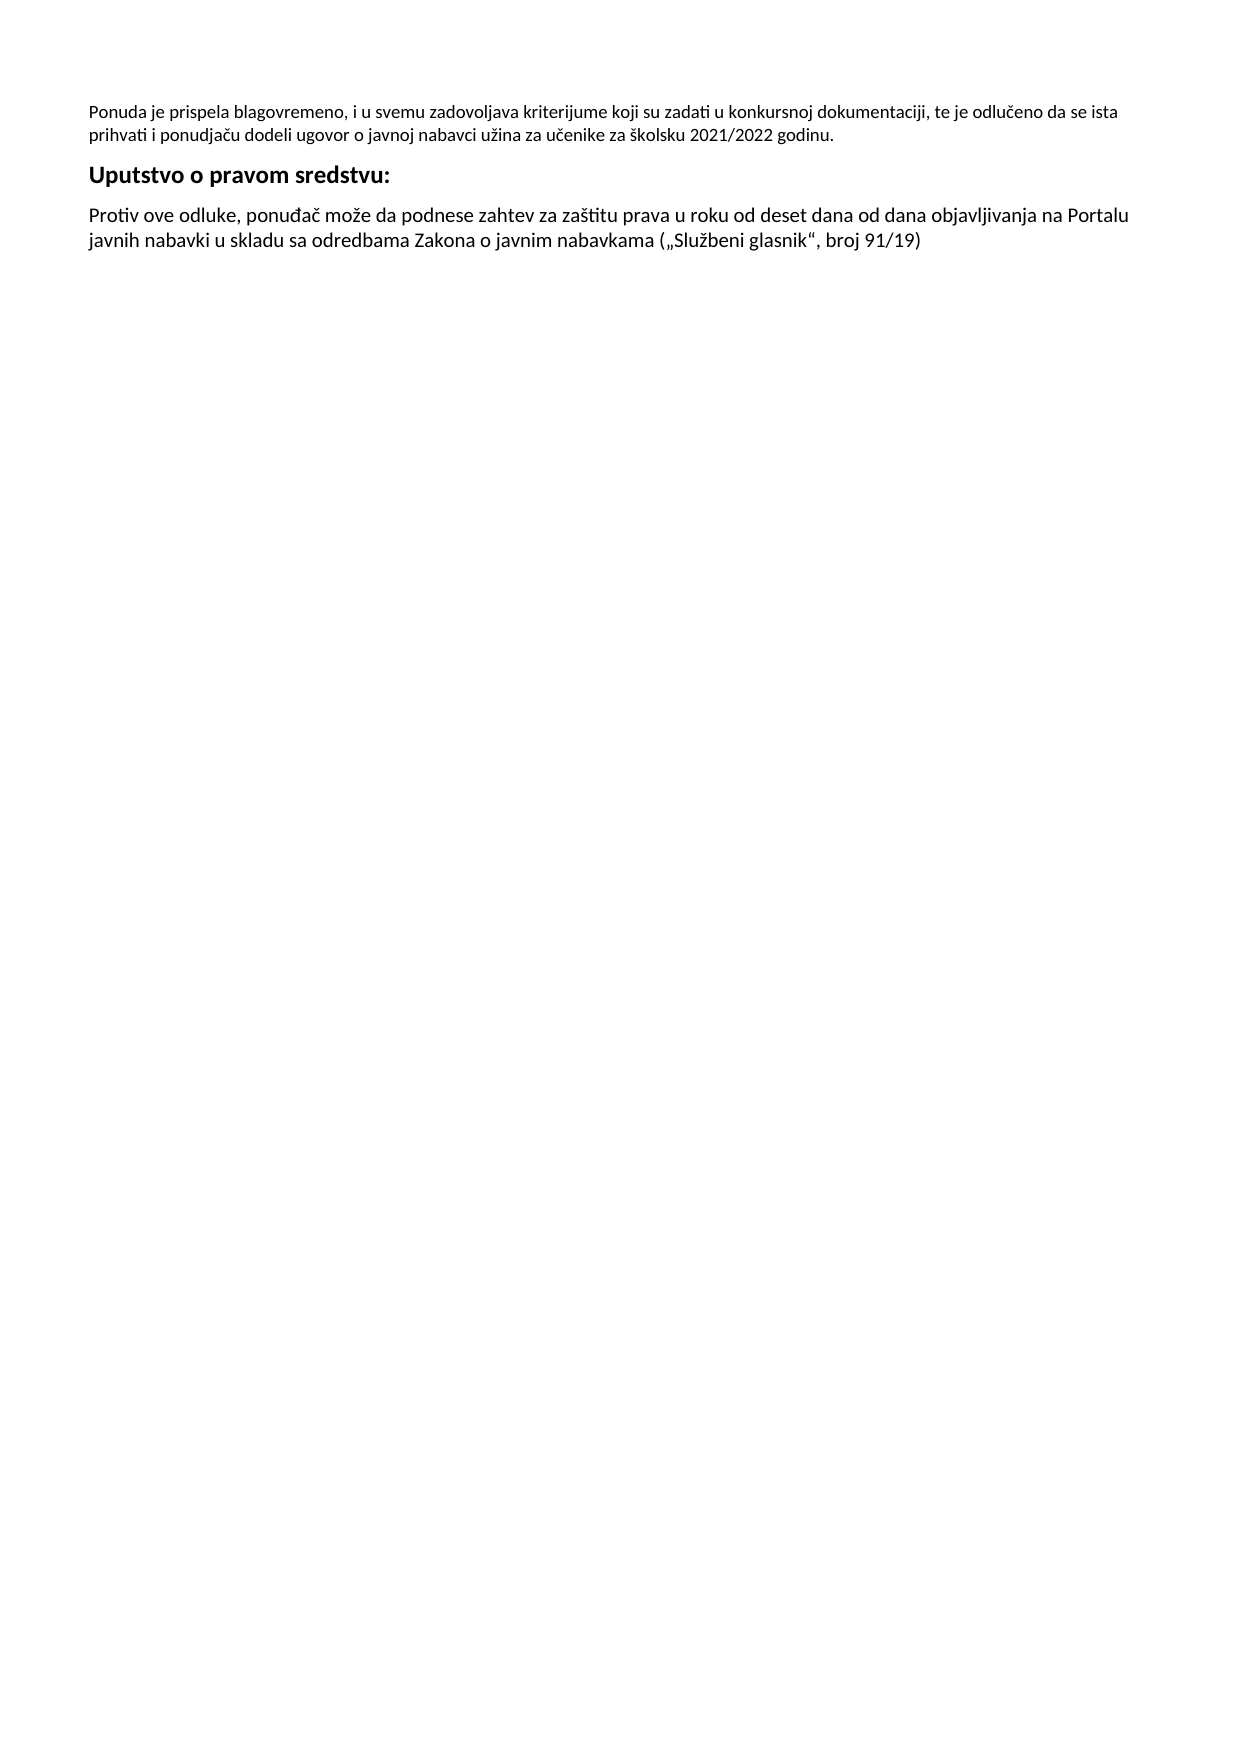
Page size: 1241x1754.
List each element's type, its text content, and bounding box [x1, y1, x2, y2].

text Ponuda je prispela blagovremeno, i u svemu zadovoljava kriterijume koji su zadati u konkursnoj dokumentaciji, te je odlučeno da se ista prihvati i ponudjaču dodeli ugovor o javnoj nabavci užina za učenike za školsku 2021/2022 godinu. [89, 101, 1152, 147]
text Uputstvo o pravom sredstvu: [89, 159, 1152, 189]
text Protiv ove odluke, ponuđač može da podnese zahtev za zaštitu prava u roku od deset dana od dana objavljivanja na Portalu javnih nabavki u skladu sa odredbama Zakona o javnim nabavkama („Službeni glasnik“, broj 91/19) [89, 202, 1152, 253]
